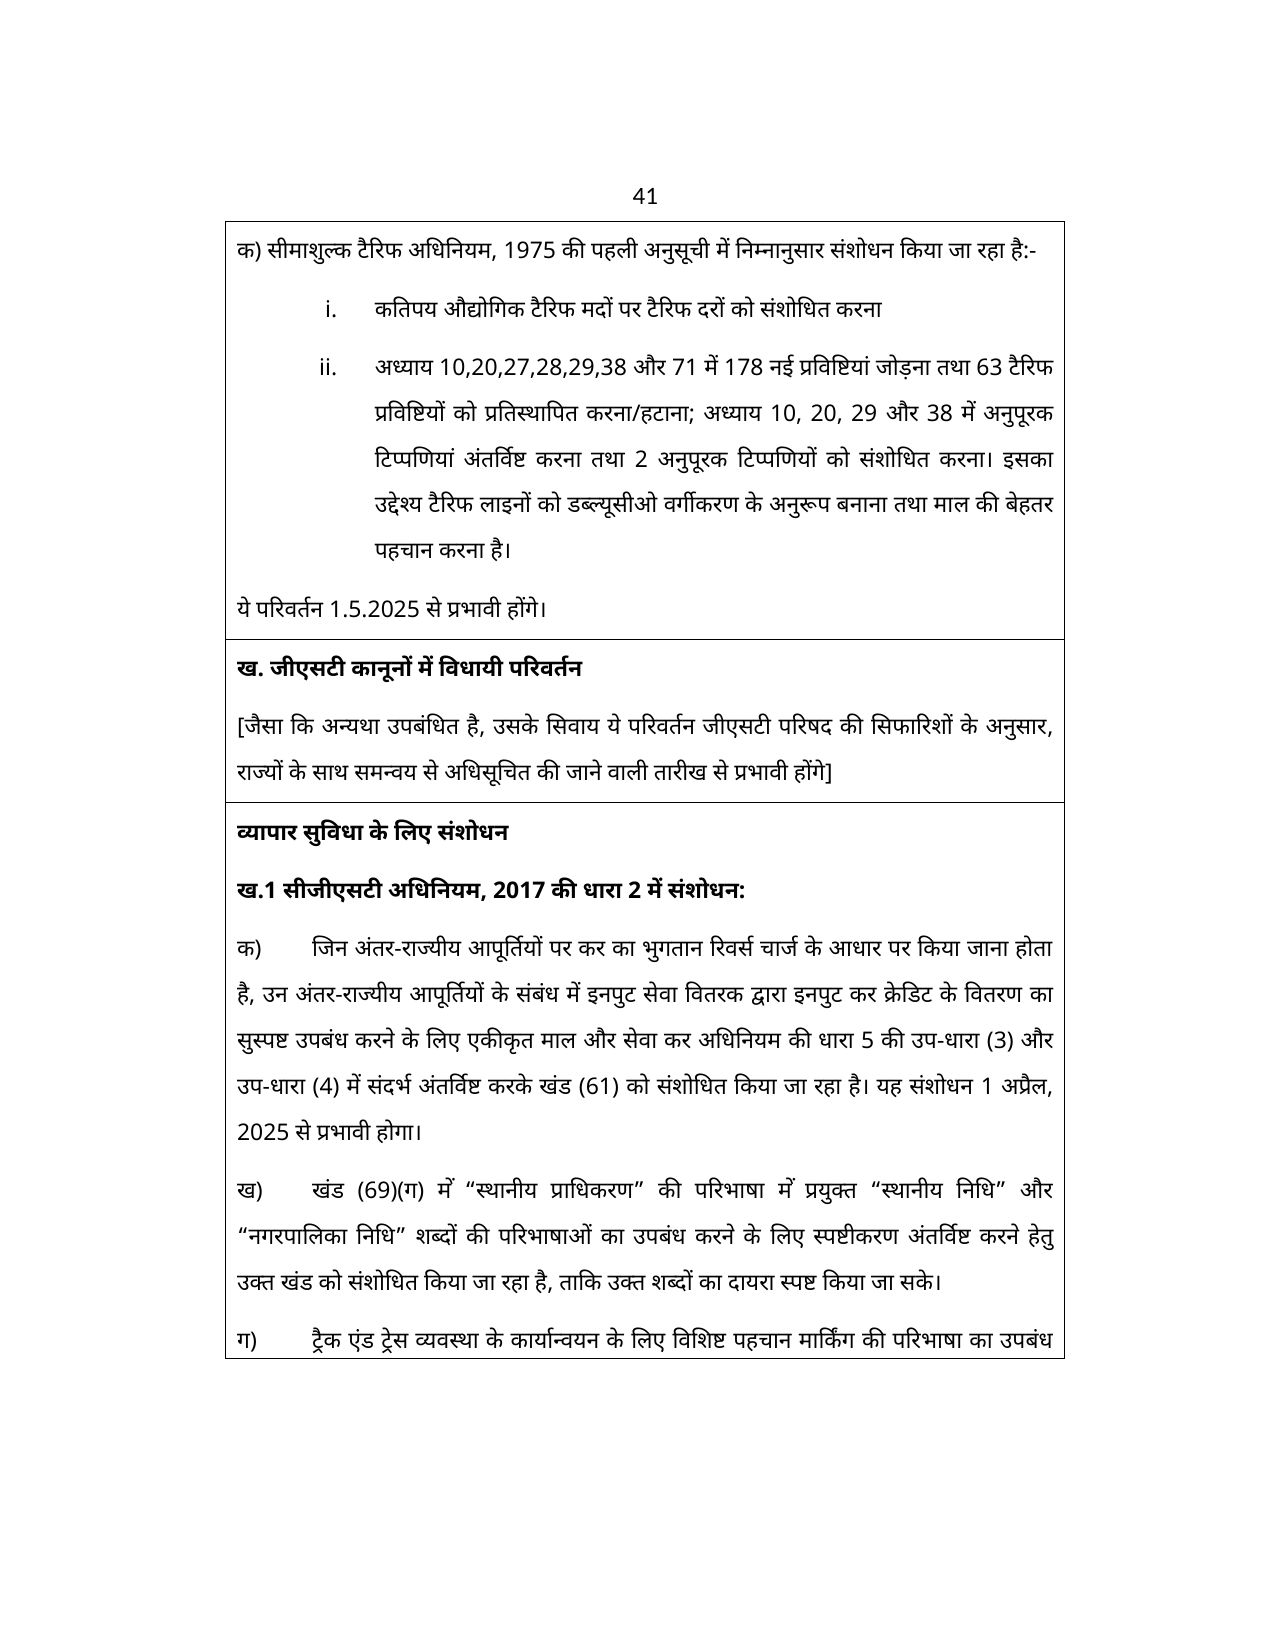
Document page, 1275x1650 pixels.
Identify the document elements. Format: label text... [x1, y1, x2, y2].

table_cell ख. जीएसटी कानूनों में विधायी परिवर्तन [जैसा कि अन्यथा उपबंधित है, उसके सिवाय ये परिवर्तन जीएसटी परिषद की सिफारिशों के अनुसार, राज्यों के साथ समन्वय से अधिसूचित की जाने वाली तारीख से प्रभावी होंगे] [226, 640, 1064, 802]
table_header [226, 222, 1064, 639]
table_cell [226, 803, 1064, 1357]
